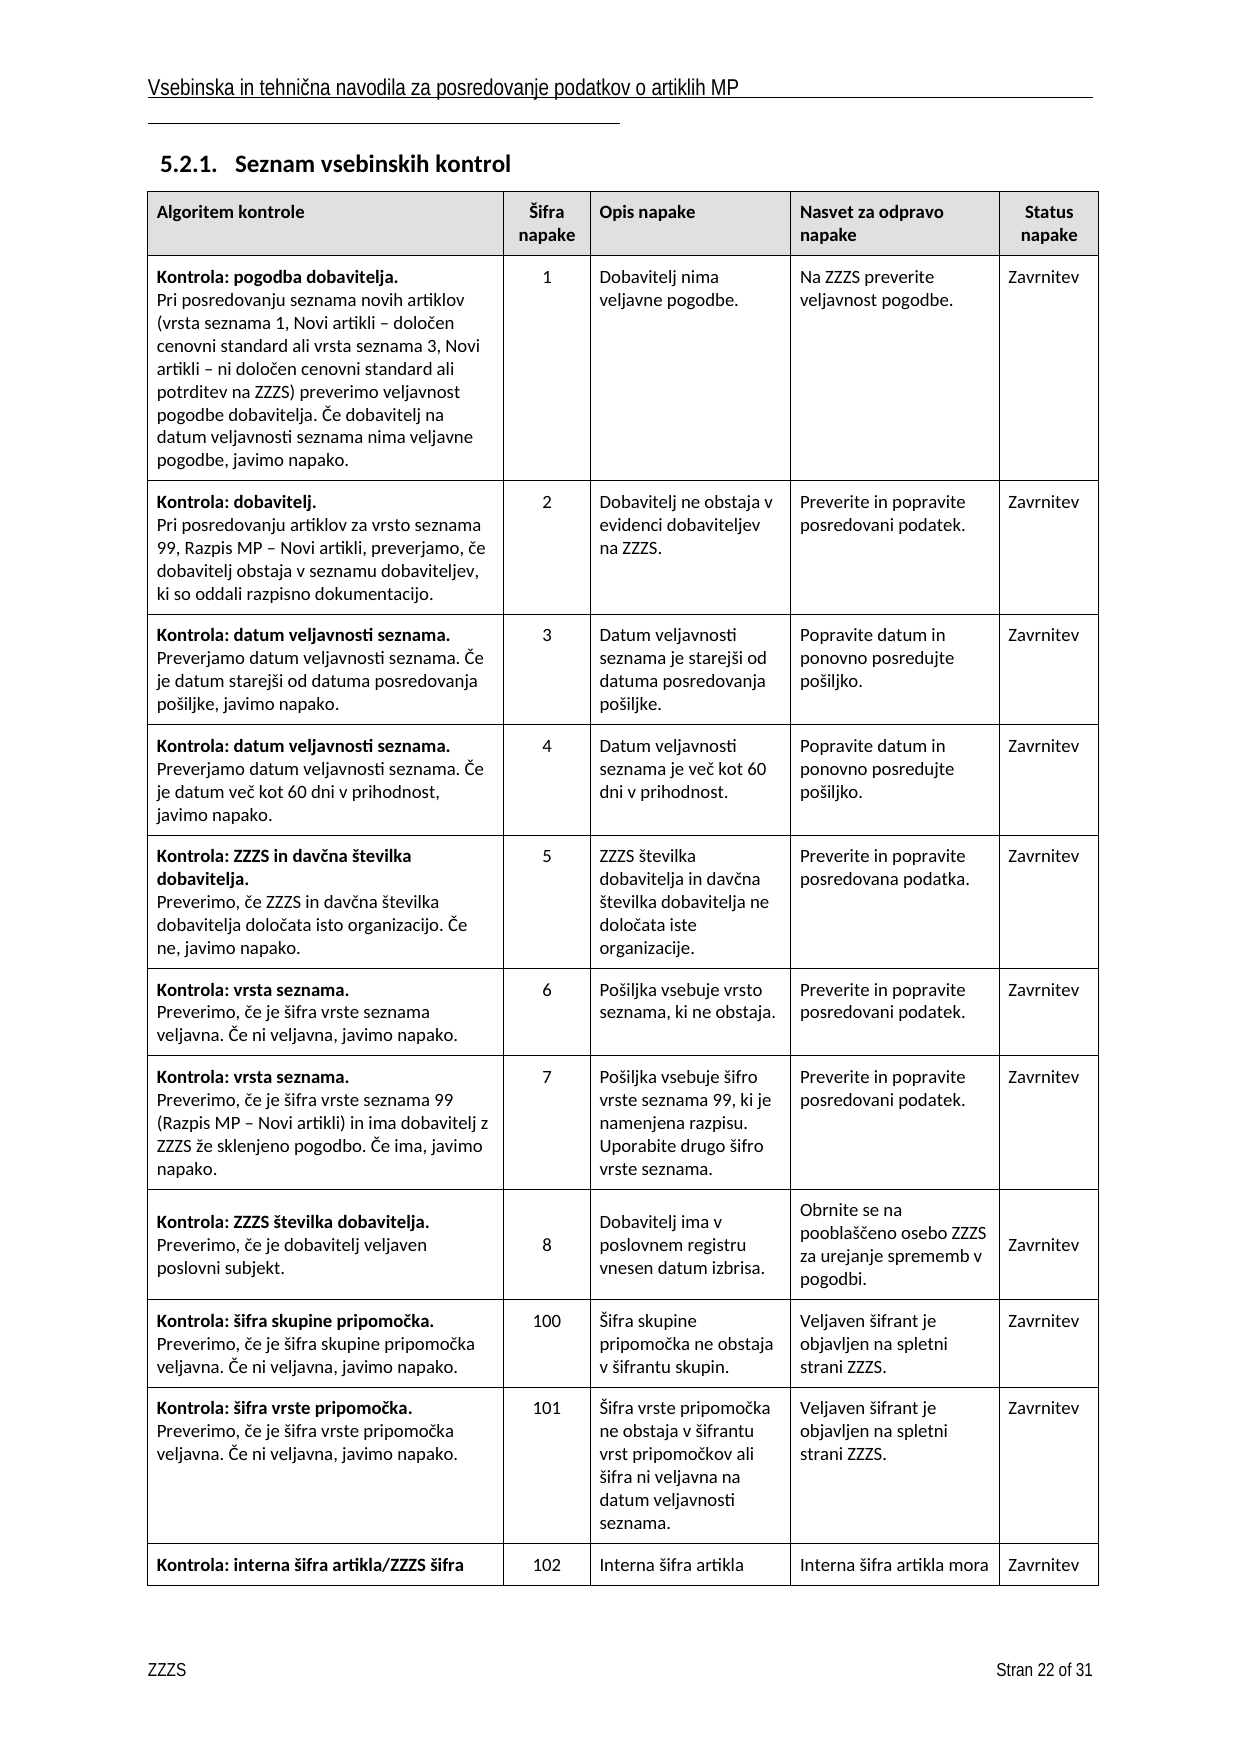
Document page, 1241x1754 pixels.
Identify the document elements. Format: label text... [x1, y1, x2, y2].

table_cell Šifra skupine pripomočka ne obstaja v šifrantu skupin. [591, 1300, 790, 1387]
table_cell 6 [504, 969, 590, 1055]
table_cell 100 [504, 1300, 590, 1387]
table_cell Dobavitelj ima v poslovnem registru vnesen datum izbrisa. [591, 1190, 790, 1299]
table_cell Kontrola: datum veljavnosti seznama. Preverjamo datum veljavnosti seznama. Če je datum več kot 60 dni v prihodnost, javimo napako. [148, 725, 503, 834]
table_header Status napake [1000, 192, 1098, 255]
table_cell 7 [504, 1056, 590, 1189]
table_cell Datum veljavnosti seznama je več kot 60 dni v prihodnost. [591, 725, 790, 834]
table_cell 4 [504, 725, 590, 834]
table_cell Zavrnitev [1000, 1056, 1098, 1189]
subtitle Seznam vsebinskih kontrol [160, 148, 1092, 178]
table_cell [148, 1544, 503, 1584]
table_cell Zavrnitev [1000, 615, 1098, 724]
table_cell Preverite in popravite posredovani podatek. [791, 1056, 999, 1189]
table_cell Datum veljavnosti seznama je starejši od datuma posredovanja pošiljke. [591, 615, 790, 724]
table_cell Popravite datum in ponovno posredujte pošiljko. [791, 725, 999, 834]
table_cell Zavrnitev [1000, 969, 1098, 1055]
table_cell 1 [504, 256, 590, 480]
table_cell Kontrola: ZZZS številka dobavitelja. Preverimo, če je dobavitelj veljaven poslovni subjekt. [148, 1190, 503, 1299]
table_cell Preverite in popravite posredovani podatek. [791, 481, 999, 614]
table_cell 3 [504, 615, 590, 724]
table_cell Preverite in popravite posredovani podatek. [791, 969, 999, 1055]
table_cell 8 [504, 1190, 590, 1299]
table_cell Dobavitelj ne obstaja v evidenci dobaviteljev na ZZZS. [591, 481, 790, 614]
table_header Šifra napake [504, 192, 590, 255]
table_cell Veljaven šifrant je objavljen na spletni strani ZZZS. [791, 1388, 999, 1543]
table_cell Zavrnitev [1000, 836, 1098, 968]
table_cell Na ZZZS preverite veljavnost pogodbe. [791, 256, 999, 480]
table_header Opis napake [591, 192, 790, 255]
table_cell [791, 1544, 999, 1584]
table_cell Pošiljka vsebuje šifro vrste seznama 99, ki je namenjena razpisu. Uporabite drugo šifro vrste seznama. [591, 1056, 790, 1189]
table_cell Kontrola: dobavitelj. Pri posredovanju artiklov za vrsto seznama 99, Razpis MP – Novi artikli, preverjamo, če dobavitelj obstaja v seznamu dobaviteljev, ki so oddali razpisno dokumentacijo. [148, 481, 503, 614]
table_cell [591, 1544, 790, 1584]
table_cell Šifra vrste pripomočka ne obstaja v šifrantu vrst pripomočkov ali šifra ni veljavna na datum veljavnosti seznama. [591, 1388, 790, 1543]
table_header Algoritem kontrole [148, 192, 503, 255]
table_cell Pošiljka vsebuje vrsto seznama, ki ne obstaja. [591, 969, 790, 1055]
table_cell Popravite datum in ponovno posredujte pošiljko. [791, 615, 999, 724]
table_cell Zavrnitev [1000, 481, 1098, 614]
table_cell Kontrola: vrsta seznama. Preverimo, če je šifra vrste seznama 99 (Razpis MP – Novi artikli) in ima dobavitelj z ZZZS že sklenjeno pogodbo. Če ima, javimo napako. [148, 1056, 503, 1189]
table_cell Kontrola: ZZZS in davčna številka dobavitelja. Preverimo, če ZZZS in davčna številka dobavitelja določata isto organizacijo. Če ne, javimo napako. [148, 836, 503, 968]
table_cell Kontrola: datum veljavnosti seznama. Preverjamo datum veljavnosti seznama. Če je datum starejši od datuma posredovanja pošiljke, javimo napako. [148, 615, 503, 724]
table_cell Preverite in popravite posredovana podatka. [791, 836, 999, 968]
table_cell Veljaven šifrant je objavljen na spletni strani ZZZS. [791, 1300, 999, 1387]
table_cell Kontrola: pogodba dobavitelja. Pri posredovanju seznama novih artiklov (vrsta seznama 1, Novi artikli – določen cenovni standard ali vrsta seznama 3, Novi artikli – ni določen cenovni standard ali potrditev na ZZZS) preverimo veljavnost pogodbe dobavitelja. Če dobavitelj na datum veljavnosti seznama nima veljavne pogodbe, javimo napako. [148, 256, 503, 480]
table_header Nasvet za odpravo napake [791, 192, 999, 255]
table_cell Zavrnitev [1000, 725, 1098, 834]
table_cell Obrnite se na pooblaščeno osebo ZZZS za urejanje sprememb v pogodbi. [791, 1190, 999, 1299]
table_cell Zavrnitev [1000, 1190, 1098, 1299]
table_cell Zavrnitev [1000, 256, 1098, 480]
table_cell Zavrnitev [1000, 1544, 1098, 1584]
table_cell 2 [504, 481, 590, 614]
table_cell Zavrnitev [1000, 1300, 1098, 1387]
table_cell 102 [504, 1544, 590, 1584]
table_cell 101 [504, 1388, 590, 1543]
table_cell Kontrola: šifra vrste pripomočka. Preverimo, če je šifra vrste pripomočka veljavna. Če ni veljavna, javimo napako. [148, 1388, 503, 1543]
table_cell ZZZS številka dobavitelja in davčna številka dobavitelja ne določata iste organizacije. [591, 836, 790, 968]
table_cell Kontrola: šifra skupine pripomočka. Preverimo, če je šifra skupine pripomočka veljavna. Če ni veljavna, javimo napako. [148, 1300, 503, 1387]
table_cell Kontrola: vrsta seznama. Preverimo, če je šifra vrste seznama veljavna. Če ni veljavna, javimo napako. [148, 969, 503, 1055]
table_cell Dobavitelj nima veljavne pogodbe. [591, 256, 790, 480]
table_cell 5 [504, 836, 590, 968]
table_cell Zavrnitev [1000, 1388, 1098, 1543]
